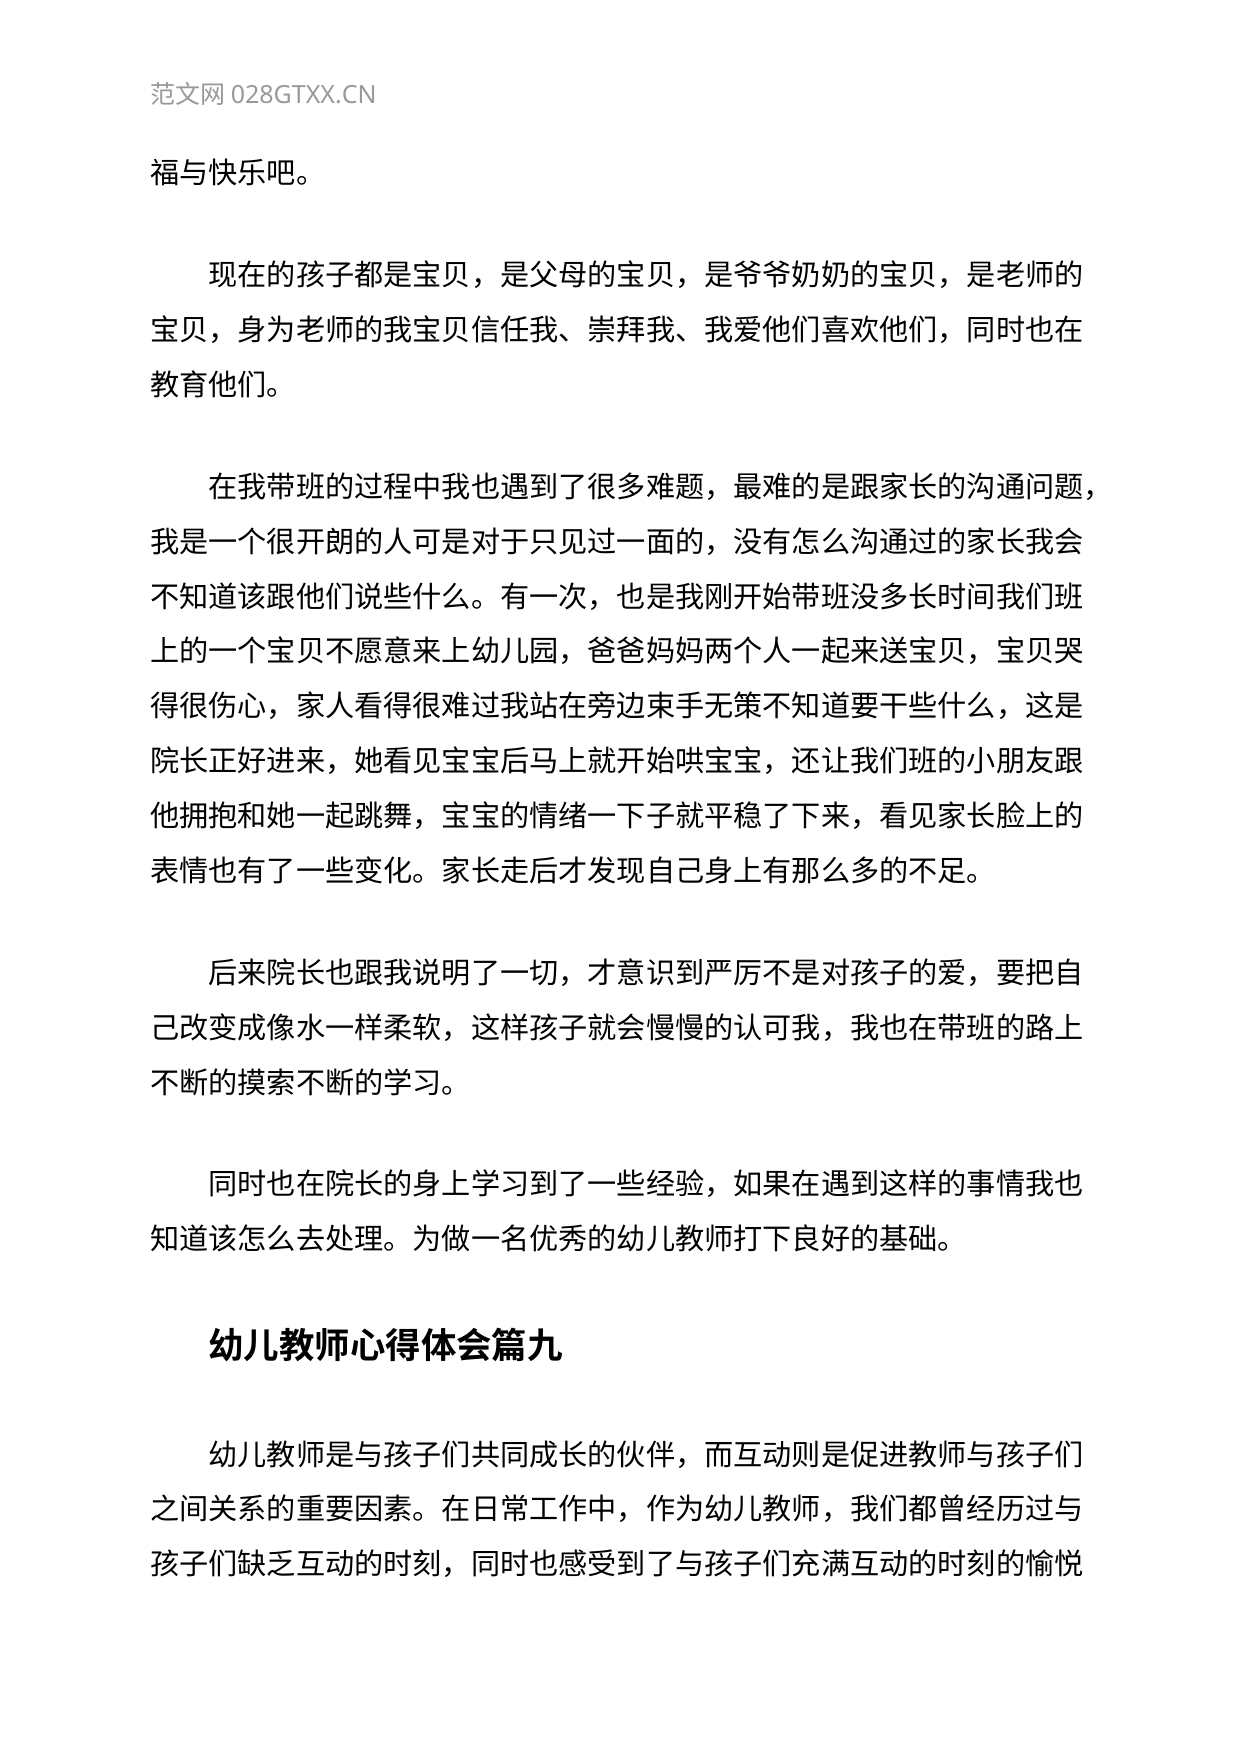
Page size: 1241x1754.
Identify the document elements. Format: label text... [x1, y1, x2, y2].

text 在我带班的过程中我也遇到了很多难题，最难的是跟家长的沟通问题，我是一个很开朗的人可是对于只见过一面的，没有怎么沟通过的家长我会不知道该跟他们说些什么。有一次，也是我刚开始带班没多长时间我们班上的一个宝贝不愿意来上幼儿园，爸爸妈妈两个人一起来送宝贝，宝贝哭得很伤心，家人看得很难过我站在旁边束手无策不知道要干些什么，这是院长正好进来，她看见宝宝后马上就开始哄宝宝，还让我们班的小朋友跟他拥抱和她一起跳舞，宝宝的情绪一下子就平稳了下来，看见家长脸上的表情也有了一些变化。家长走后才发现自己身上有那么多的不足。 [150, 463, 1090, 890]
text 幼儿教师心得体会篇九 [150, 1318, 1090, 1369]
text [150, 150, 1090, 192]
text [150, 1431, 1090, 1583]
text 现在的孩子都是宝贝，是父母的宝贝，是爷爷奶奶的宝贝，是老师的宝贝，身为老师的我宝贝信任我、崇拜我、我爱他们喜欢他们，同时也在教育他们。 [150, 252, 1090, 404]
text 同时也在院长的身上学习到了一些经验，如果在遇到这样的事情我也知道该怎么去处理。为做一名优秀的幼儿教师打下良好的基础。 [150, 1161, 1090, 1258]
text 后来院长也跟我说明了一切，才意识到严厉不是对孩子的爱，要把自己改变成像水一样柔软，这样孩子就会慢慢的认可我，我也在带班的路上不断的摸索不断的学习。 [150, 949, 1090, 1101]
